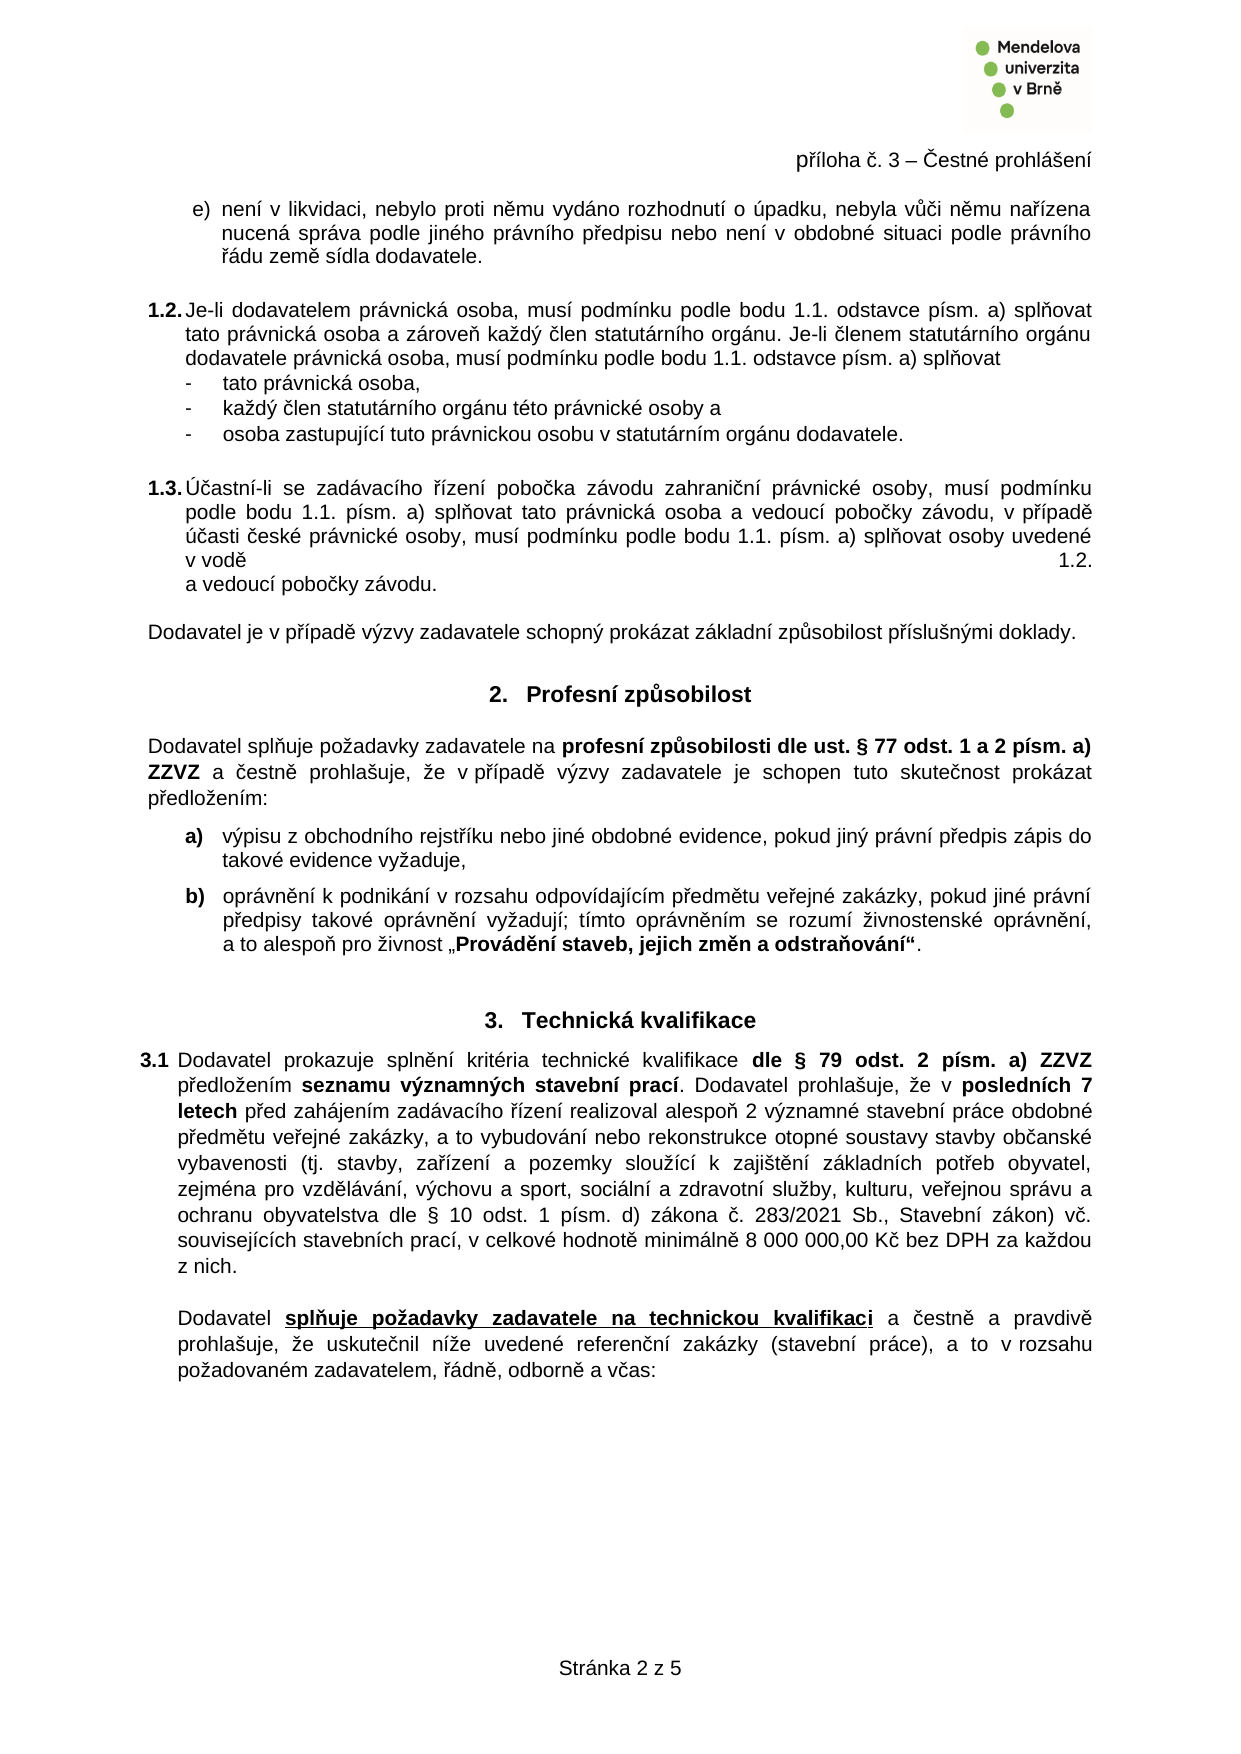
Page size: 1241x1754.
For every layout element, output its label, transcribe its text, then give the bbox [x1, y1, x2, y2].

list osoba zastupující tuto právnickou osobu v statutárním orgánu dodavatele. [185, 421, 1093, 446]
picture [962, 26, 1093, 133]
list Je-li dodavatelem právnická osoba, musí podmínku podle bodu 1.1. odstavce písm. a) splňovat tato právnická osoba a zároveň každý člen statutárního orgánu. Je-li členem statutárního orgánu dodavatele právnická osoba, musí podmínku podle bodu 1.1. odstavce písm. a) splňovat [148, 298, 1093, 370]
list Dodavatel prokazuje splnění kritéria technické kvalifikace dle § 79 odst. 2 písm. a) ZZVZ předložením seznamu významných stavební prací. Dodavatel prohlašuje, že v posledních 7 letech před zahájením zadávacího řízení realizoval alespoň 2 významné stavební práce obdobné předmětu veřejné zakázky, a to vybudování nebo rekonstrukce otopné soustavy stavby občanské vybavenosti (tj. stavby, zařízení a pozemky sloužící k zajištění základních potřeb obyvatel, zejména pro vzdělávání, výchovu a sport, sociální a zdravotní služby, kulturu, veřejnou správu a ochranu obyvatelstva dle § 10 odst. 1 písm. d) zákona č. 283/2021 Sb., Stavební zákon) vč. souvisejících stavebních prací, v celkové hodnotě minimálně 8 000 000,00 Kč bez DPH za každou z nich. [140, 1047, 1093, 1278]
subtitle Technická kvalifikace [148, 1007, 1093, 1033]
list Dodavatel splňuje požadavky zadavatele na technickou kvalifikaci a čestně a pravdivě prohlašuje, že uskutečnil níže uvedené referenční zakázky (stavební práce), a to v rozsahu požadovaném zadavatelem, řádně, odborně a včas: [177, 1306, 1093, 1381]
list Účastní-li se zadávacího řízení pobočka závodu zahraniční právnické osoby, musí podmínku podle bodu 1.1. písm. a) splňovat tato právnická osoba a vedoucí pobočky závodu, v případě účasti české právnické osoby, musí podmínku podle bodu 1.1. písm. a) splňovat osoby uvedené v vodě 1.2. a vedoucí pobočky závodu. [148, 476, 1093, 596]
list není v likvidaci, nebylo proti němu vydáno rozhodnutí o úpadku, nebyla vůči němu nařízena nucená správa podle jiného právního předpisu nebo není v obdobné situaci podle právního řádu země sídla dodavatele. [192, 196, 1093, 268]
subtitle Profesní způsobilost [148, 681, 1093, 707]
list každý člen statutárního orgánu této právnické osoby a [185, 395, 1093, 421]
text Dodavatel splňuje požadavky zadavatele na profesní způsobilosti dle ust. § 77 odst. 1 a 2 písm. a) ZZVZ a čestně prohlašuje, že v případě výzvy zadavatele je schopen tuto skutečnost prokázat předložením: [148, 734, 1093, 809]
list oprávnění k podnikání v rozsahu odpovídajícím předmětu veřejné zakázky, pokud jiné právní předpisy takové oprávnění vyžadují; tímto oprávněním se rozumí živnostenské oprávnění, a to alespoň pro živnost „Provádění staveb, jejich změn a odstraňování“. [185, 884, 1093, 956]
list Dodavatel je v případě výzvy zadavatele schopný prokázat základní způsobilost příslušnými doklady. [148, 620, 1093, 644]
list výpisu z obchodního rejstříku nebo jiné obdobné evidence, pokud jiný právní předpis zápis do takové evidence vyžaduje, [185, 824, 1093, 872]
list tato právnická osoba, [185, 370, 1093, 395]
